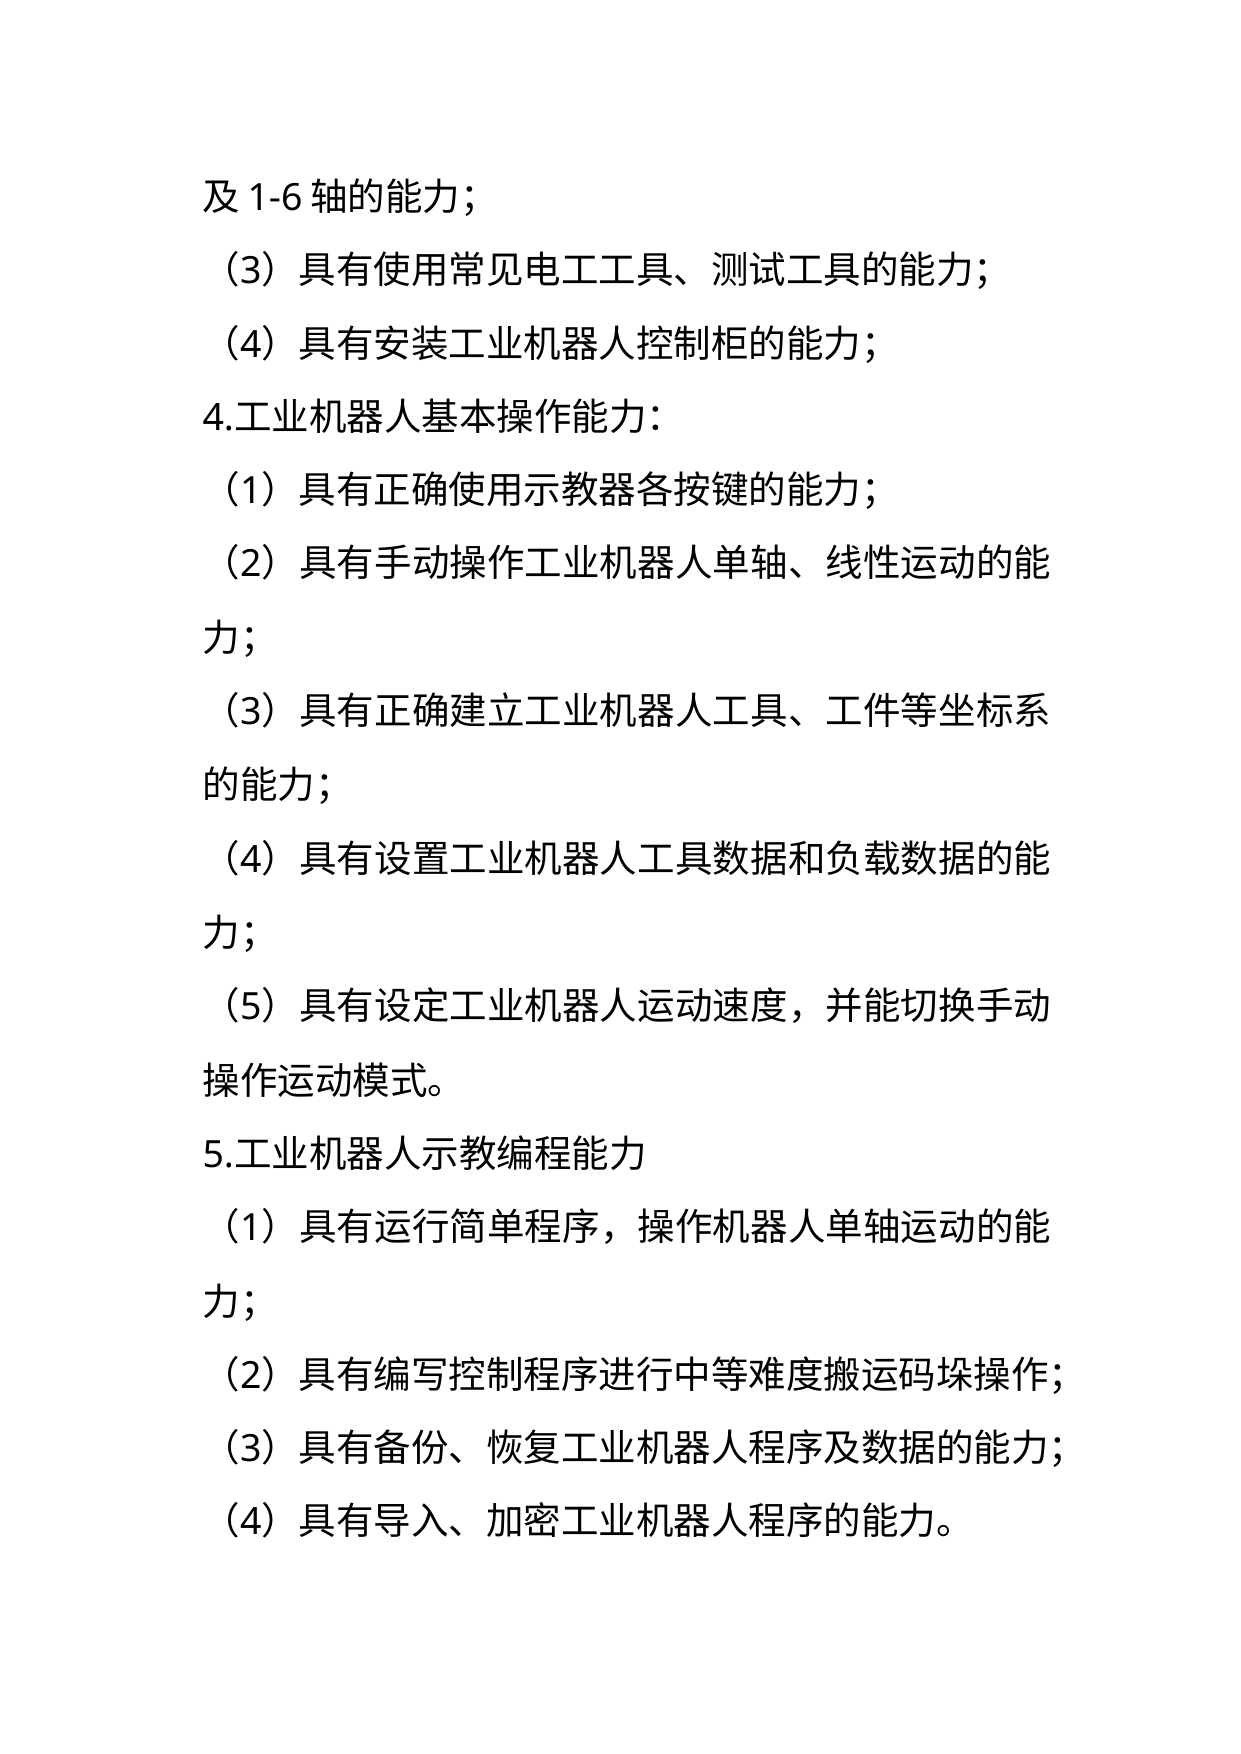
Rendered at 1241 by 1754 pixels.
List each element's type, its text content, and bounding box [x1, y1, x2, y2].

text （1）具有正确使用示教器各按键的能力； [202, 454, 1053, 519]
text （1）具有运行简单程序，操作机器人单轴运动的能力； [202, 1192, 1053, 1332]
text （4）具有设置工业机器人工具数据和负载数据的能力； [202, 823, 1053, 963]
text （3）具有备份、恢复工业机器人程序及数据的能力； [202, 1413, 1053, 1478]
text 5.工业机器人示教编程能力 [202, 1119, 1053, 1184]
text （4）具有安装工业机器人控制柜的能力； [202, 308, 1053, 373]
text （4）具有导入、加密工业机器人程序的能力。 [202, 1486, 1053, 1551]
text （2）具有编写控制程序进行中等难度搬运码垛操作； [202, 1340, 1053, 1405]
text （3）具有正确建立工业机器人工具、工件等坐标系的能力； [202, 675, 1053, 815]
text （2）具有手动操作工业机器人单轴、线性运动的能力； [202, 528, 1053, 667]
text 4.工业机器人基本操作能力： [202, 381, 1053, 446]
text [202, 162, 1053, 227]
text （5）具有设定工业机器人运动速度，并能切换手动操作运动模式。 [202, 971, 1053, 1111]
text （3）具有使用常见电工工具、测试工具的能力； [202, 235, 1053, 300]
